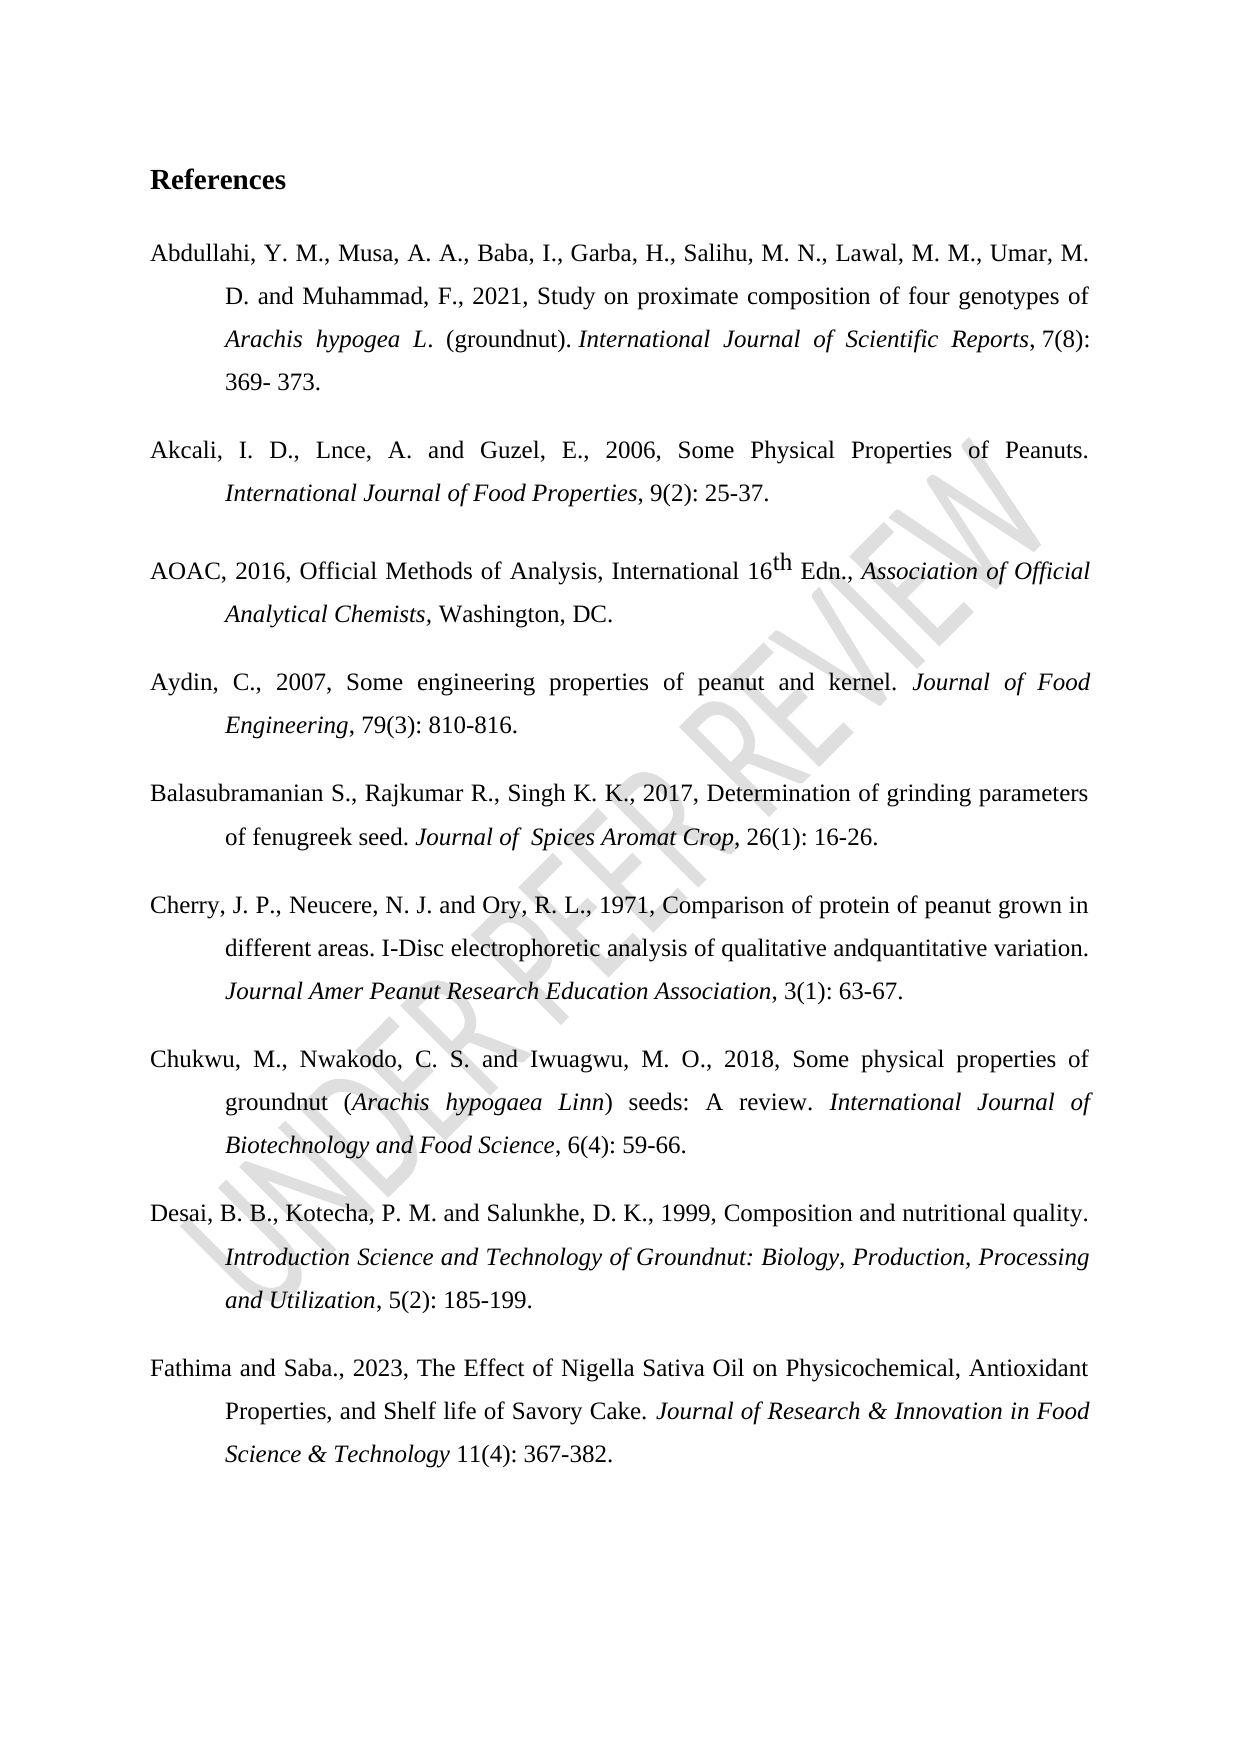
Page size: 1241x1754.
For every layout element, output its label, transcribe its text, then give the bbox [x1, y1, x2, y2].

text Aydin, C., 2007, Some engineering properties of peanut and kernel. Journal of Food Engineering, 79(3): 810-816. [150, 667, 1090, 739]
text Abdullahi, Y. M., Musa, A. A., Baba, I., Garba, H., Salihu, M. N., Lawal, M. M., Umar, M. D. and Muhammad, F., 2021, Study on proximate composition of four genotypes of Arachis hypogea L. (groundnut). International Journal of Scientific Reports, 7(8): 369- 373. [150, 238, 1090, 396]
text Cherry, J. P., Neucere, N. J. and Ory, R. L., 1971, Comparison of protein of peanut grown in different areas. I-Disc electrophoretic analysis of qualitative andquantitative variation. Journal Amer Peanut Research Education Association, 3(1): 63-67. [150, 890, 1090, 1005]
text Balasubramanian S., Rajkumar R., Singh K. K., 2017, Determination of grinding parameters of fenugreek seed. Journal of Spices Aromat Crop, 26(1): 16-26. [150, 778, 1090, 850]
text Desai, B. B., Kotecha, P. M. and Salunkhe, D. K., 1999, Composition and nutritional quality. Introduction Science and Technology of Groundnut: Biology, Production, Processing and Utilization, 5(2): 185-199. [150, 1198, 1090, 1313]
text AOAC, 2016, Official Methods of Analysis, International 16th Edn., Association of Official Analytical Chemists, Washington, DC. [150, 547, 1090, 628]
text Chukwu, M., Nwakodo, C. S. and Iwuagwu, M. O., 2018, Some physical properties of groundnut (Arachis hypogaea Linn) seeds: A review. International Journal of Biotechnology and Food Science, 6(4): 59-66. [150, 1044, 1090, 1159]
text Fathima and Saba., 2023, The Effect of Nigella Sativa Oil on Physicochemical, Antioxidant Properties, and Shelf life of Savory Cake. Journal of Research & Innovation in Food Science & Technology 11(4): 367-382. [150, 1353, 1090, 1468]
subtitle References [150, 162, 1090, 196]
text Akcali, I. D., Lnce, A. and Guzel, E., 2006, Some Physical Properties of Peanuts. International Journal of Food Properties, 9(2): 25-37. [150, 435, 1090, 507]
